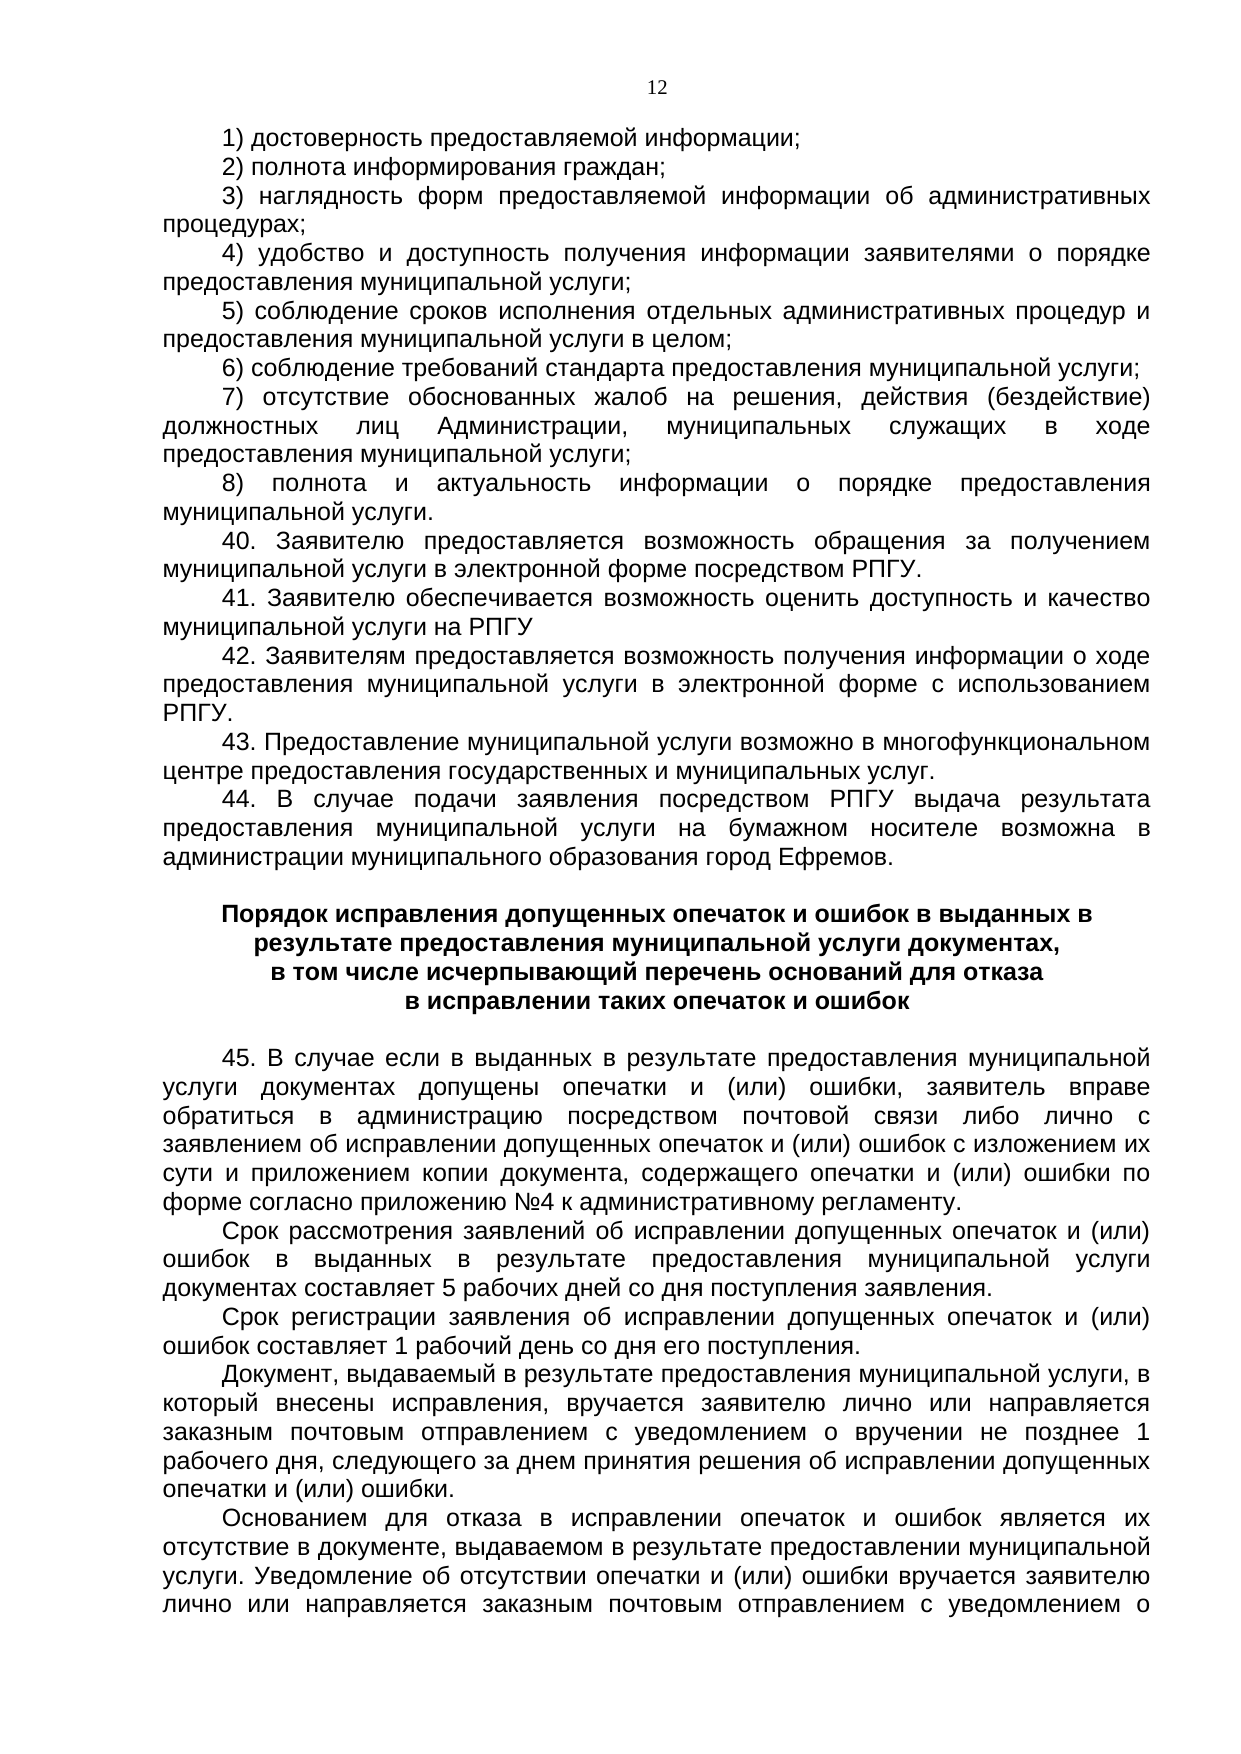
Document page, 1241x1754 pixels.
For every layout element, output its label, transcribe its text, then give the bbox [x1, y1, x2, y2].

text Срок рассмотрения заявлений об исправлении допущенных опечаток и (или) ошибок в выданных в результате предоставления муниципальной услуги документах составляет 5 рабочих дней со дня поступления заявления. [162, 1216, 1152, 1302]
text 41. Заявителю обеспечивается возможность оценить доступность и качество муниципальной услуги на РПГУ [162, 583, 1152, 641]
text 2) полнота информирования граждан; [162, 152, 1152, 181]
text 5) соблюдение сроков исполнения отдельных административных процедур и предоставления муниципальной услуги в целом; [162, 296, 1152, 353]
text Документ, выдаваемый в результате предоставления муниципальной услуги, в который внесены исправления, вручается заявителю лично или направляется заказным почтовым отправлением с уведомлением о вручении не позднее 1 рабочего дня, следующего за днем принятия решения об исправлении допущенных опечатки и (или) ошибки. [162, 1359, 1152, 1503]
text 6) соблюдение требований стандарта предоставления муниципальной услуги; [162, 353, 1152, 382]
text 45. В случае если в выданных в результате предоставления муниципальной услуги документах допущены опечатки и (или) ошибки, заявитель вправе обратиться в администрацию посредством почтовой связи либо лично с заявлением об исправлении допущенных опечаток и (или) ошибок с изложением их сути и приложением копии документа, содержащего опечатки и (или) ошибки по форме согласно приложению №4 к административному регламенту. [162, 1043, 1152, 1216]
title в исправлении таких опечаток и ошибок [162, 986, 1152, 1014]
text 43. Предоставление муниципальной услуги возможно в многофункциональном центре предоставления государственных и муниципальных услуг. [162, 727, 1152, 784]
text 3) наглядность форм предоставляемой информации об административных процедурах; [162, 181, 1152, 238]
text 42. Заявителям предоставляется возможность получения информации о ходе предоставления муниципальной услуги в электронной форме с использованием РПГУ. [162, 641, 1152, 727]
text 7) отсутствие обоснованных жалоб на решения, действия (бездействие) должностных лиц Администрации, муниципальных служащих в ходе предоставления муниципальной услуги; [162, 382, 1152, 468]
title в том числе исчерпывающий перечень оснований для отказа [162, 957, 1152, 986]
text 4) удобство и доступность получения информации заявителями о порядке предоставления муниципальной услуги; [162, 238, 1152, 296]
text 1) достоверность предоставляемой информации; [162, 123, 1152, 152]
text 40. Заявителю предоставляется возможность обращения за получением муниципальной услуги в электронной форме посредством РПГУ. [162, 526, 1152, 583]
title Порядок исправления допущенных опечаток и ошибок в выданных в результате предоставления муниципальной услуги документах, [162, 899, 1152, 957]
text 8) полнота и актуальность информации о порядке предоставления муниципальной услуги. [162, 468, 1152, 526]
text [162, 1503, 1152, 1618]
text 44. В случае подачи заявления посредством РПГУ выдача результата предоставления муниципальной услуги на бумажном носителе возможна в администрации муниципального образования город Ефремов. [162, 784, 1152, 871]
text Срок регистрации заявления об исправлении допущенных опечаток и (или) ошибок составляет 1 рабочий день со дня его поступления. [162, 1302, 1152, 1359]
